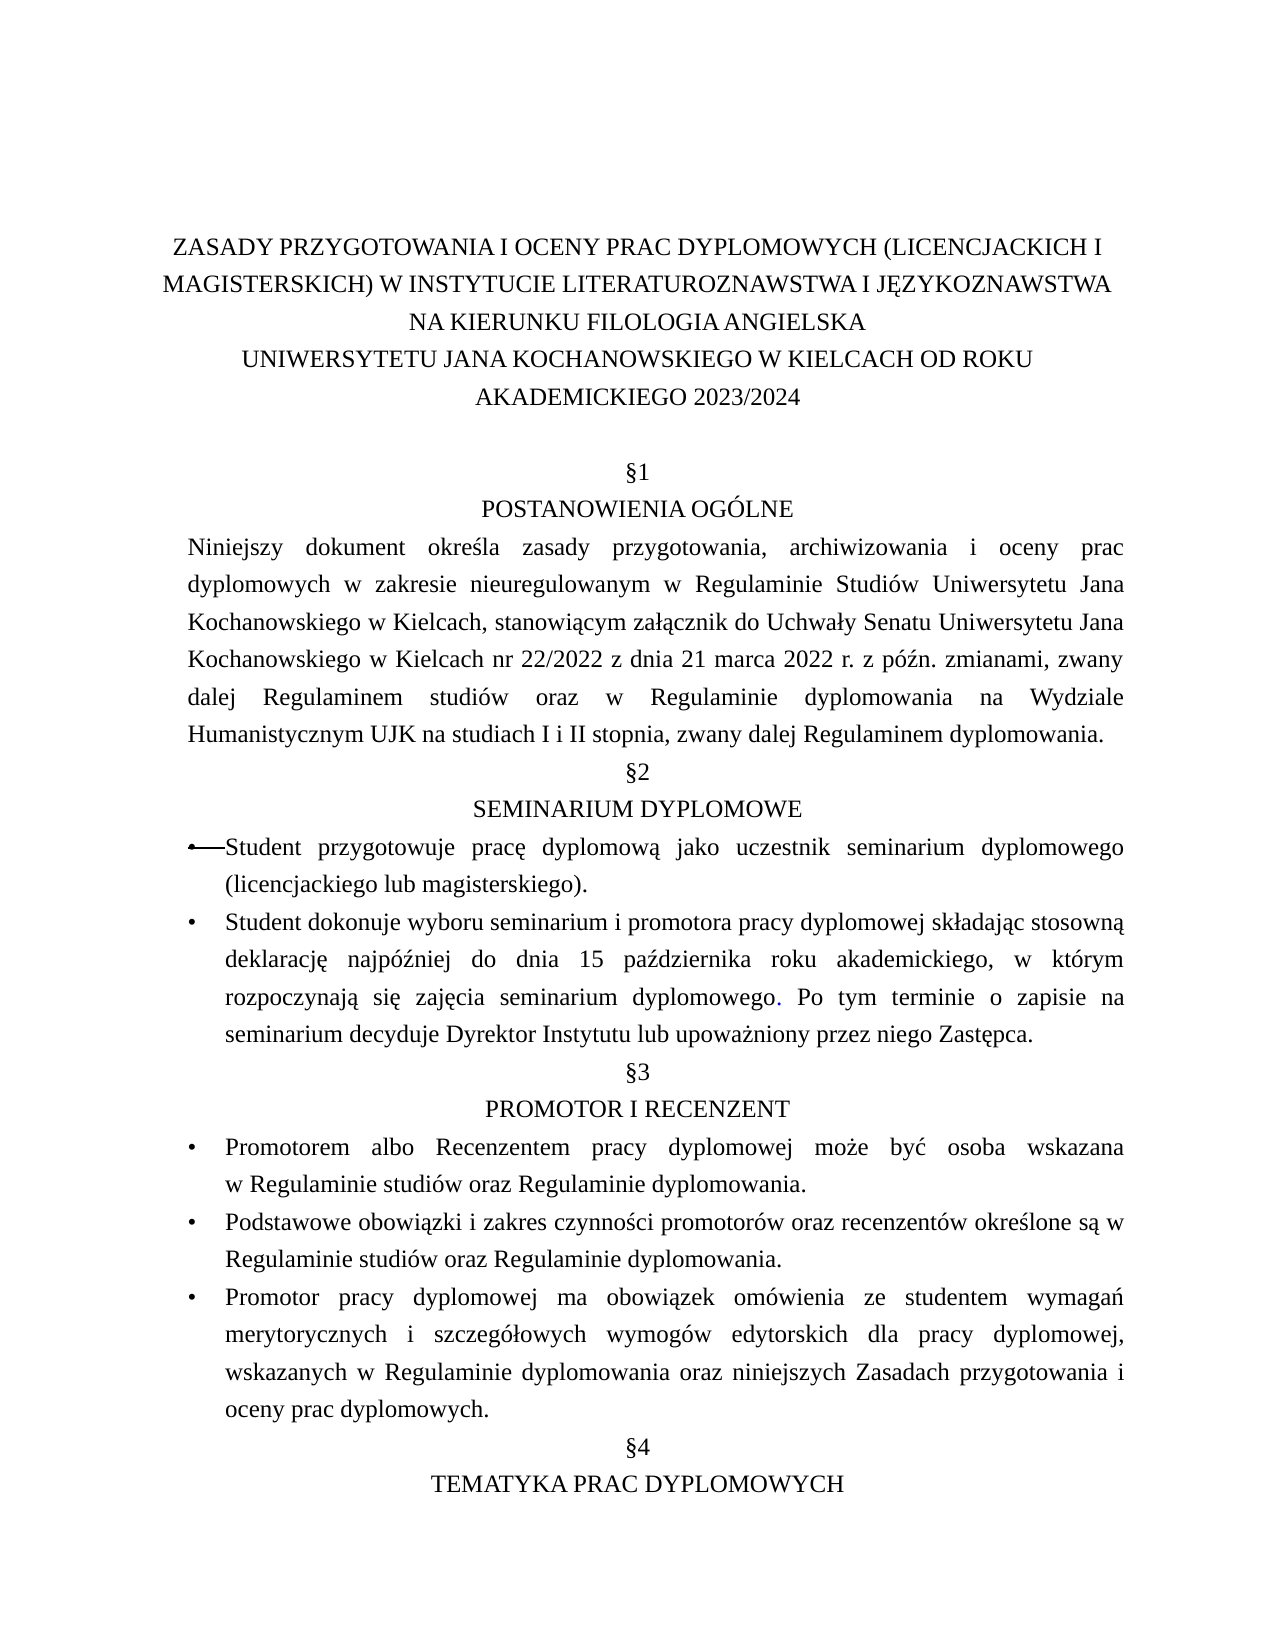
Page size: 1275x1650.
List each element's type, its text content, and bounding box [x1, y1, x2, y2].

text UNIWERSYTETU JANA KOCHANOWSKIEGO W KIELCACH OD ROKU AKADEMICKIEGO 2023/2024 [150, 337, 1125, 412]
text §2 [150, 750, 1125, 787]
list Podstawowe obowiązki i zakres czynności promotorów oraz recenzentów określone są w Regulaminie studiów oraz Regulaminie dyplomowania. [187, 1200, 1125, 1275]
list Student przygotowuje pracę dyplomową jako uczestnik seminarium dyplomowego (licencjackiego lub magisterskiego). [187, 825, 1125, 900]
text ZASADY PRZYGOTOWANIA I OCENY PRAC DYPLOMOWYCH (LICENCJACKICH I MAGISTERSKICH) W INSTYTUCIE LITERATUROZNAWSTWA I JĘZYKOZNAWSTWA NA KIERUNKU FILOLOGIA ANGIELSKA [150, 225, 1125, 337]
text §3 [150, 1050, 1125, 1087]
list Student dokonuje wyboru seminarium i promotora pracy dyplomowej składając stosowną deklarację najpóźniej do dnia 15 października roku akademickiego, w którym rozpoczynają się zajęcia seminarium dyplomowego. Po tym terminie o zapisie na seminarium decyduje Dyrektor Instytutu lub upoważniony przez niego Zastępca. [187, 900, 1125, 1050]
text Niniejszy dokument określa zasady przygotowania, archiwizowania i oceny prac dyplomowych w zakresie nieuregulowanym w Regulaminie Studiów Uniwersytetu Jana Kochanowskiego w Kielcach, stanowiącym załącznik do Uchwały Senatu Uniwersytetu Jana Kochanowskiego w Kielcach nr 22/2022 z dnia 21 marca 2022 r. z późn. zmianami, zwany dalej Regulaminem studiów oraz w Regulaminie dyplomowania na Wydziale Humanistycznym UJK na studiach I i II stopnia, zwany dalej Regulaminem dyplomowania. [187, 525, 1125, 750]
list Promotorem albo Recenzentem pracy dyplomowej może być osoba wskazana w Regulaminie studiów oraz Regulaminie dyplomowania. [187, 1125, 1125, 1200]
text TEMATYKA PRAC DYPLOMOWYCH [150, 1462, 1125, 1500]
text SEMINARIUM DYPLOMOWE [150, 787, 1125, 825]
text §1 [150, 450, 1125, 487]
text §4 [150, 1425, 1125, 1462]
text PROMOTOR I RECENZENT [150, 1087, 1125, 1125]
list Promotor pracy dyplomowej ma obowiązek omówienia ze studentem wymagań merytorycznych i szczegółowych wymogów edytorskich dla pracy dyplomowej, wskazanych w Regulaminie dyplomowania oraz niniejszych Zasadach przygotowania i oceny prac dyplomowych. [187, 1275, 1125, 1425]
text POSTANOWIENIA OGÓLNE [150, 487, 1125, 525]
